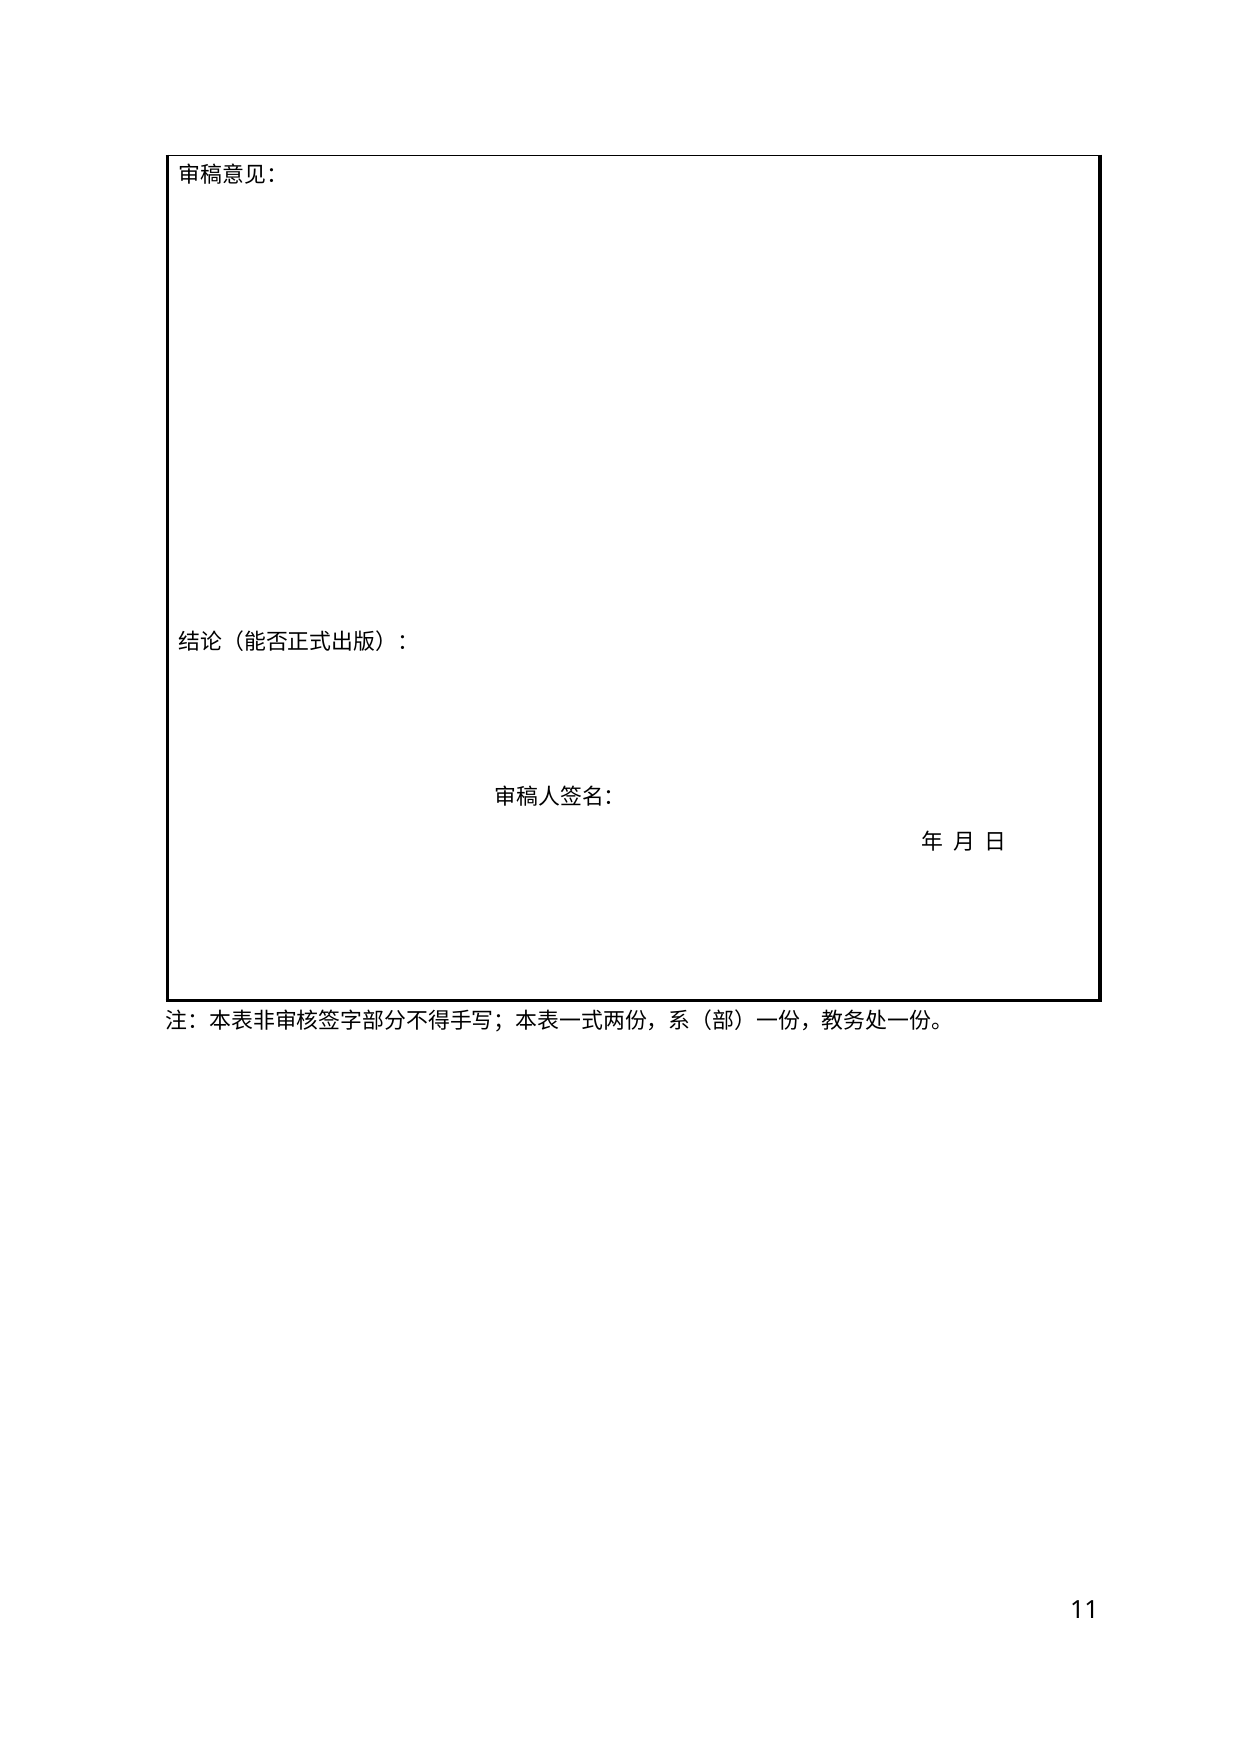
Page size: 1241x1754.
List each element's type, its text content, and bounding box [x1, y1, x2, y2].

table_cell 审稿意见： 结论（能否正式出版）： 审稿人签名： 年 月 日 [169, 156, 1098, 999]
text 注：本表非审核签字部分不得手写；本表一式两份，系（部）一份，教务处一份。 [165, 1002, 1098, 1035]
